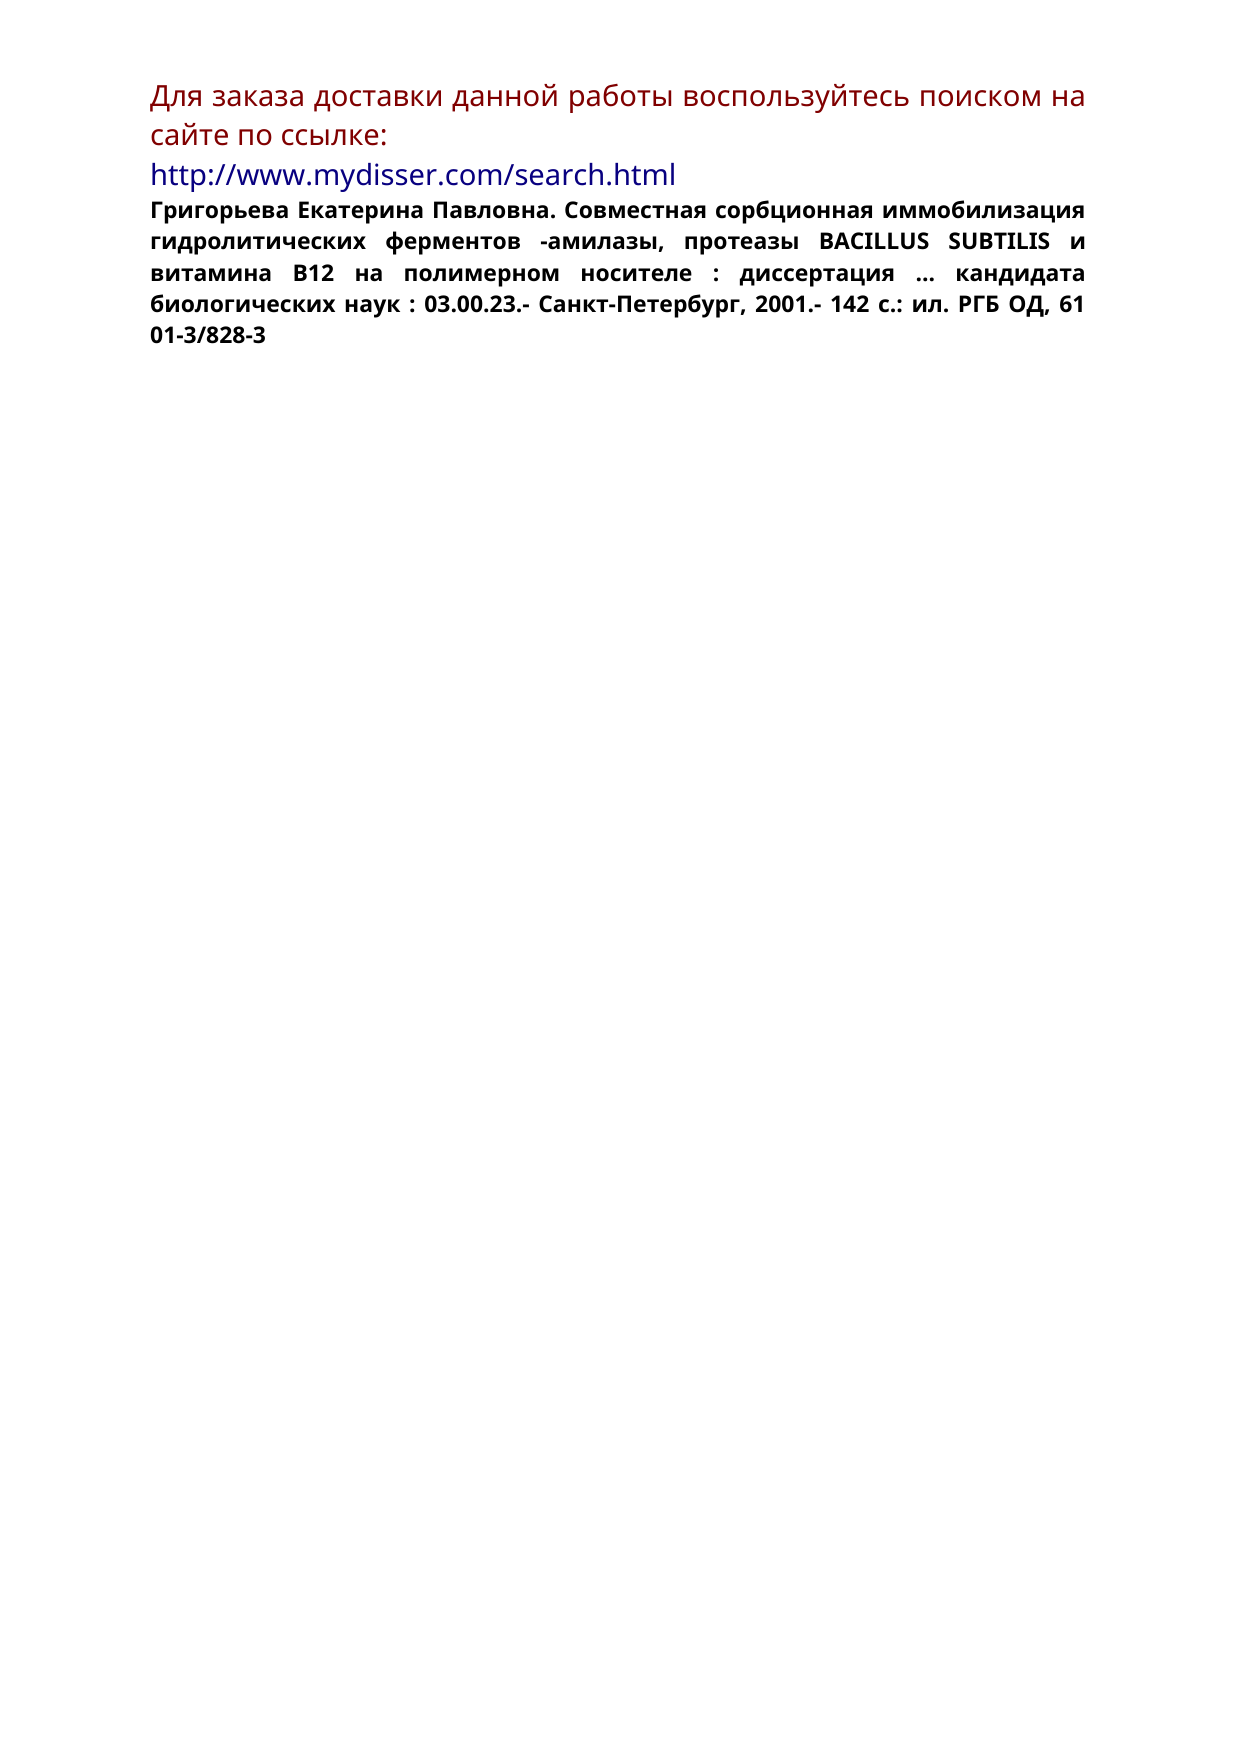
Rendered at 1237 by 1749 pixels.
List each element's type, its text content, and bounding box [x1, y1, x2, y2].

text Григорьева Екатерина Павловна. Совместная сорбционная иммобилизация гидролитических ферментов -амилазы, протеазы BACILLUS SUBTILIS и витамина B12 на полимерном носителе : диссертация ... кандидата биологических наук : 03.00.23.- Санкт-Петербург, 2001.- 142 с.: ил. РГБ ОД, 61 01-3/828-3 [150, 194, 1086, 350]
